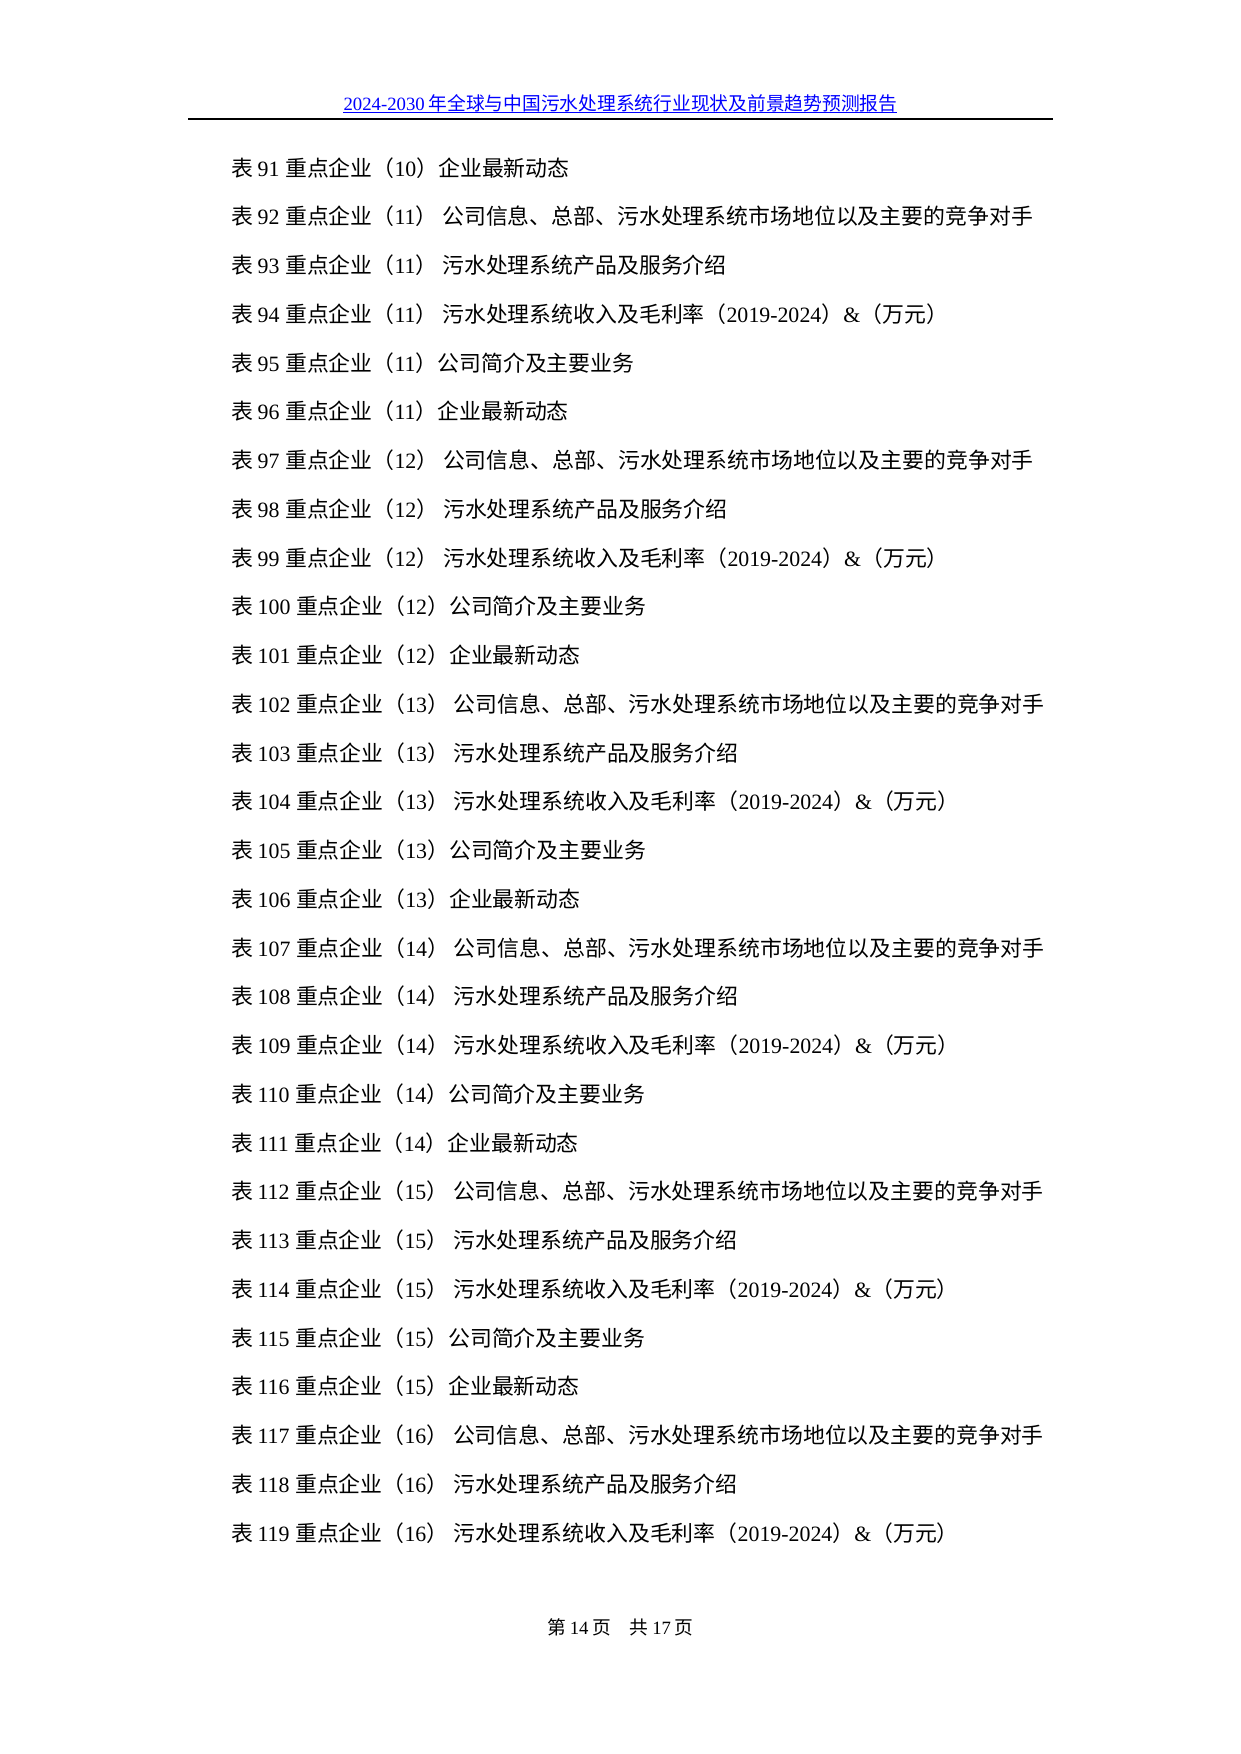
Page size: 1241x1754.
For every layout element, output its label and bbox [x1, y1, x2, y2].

text [187, 150, 1053, 1548]
